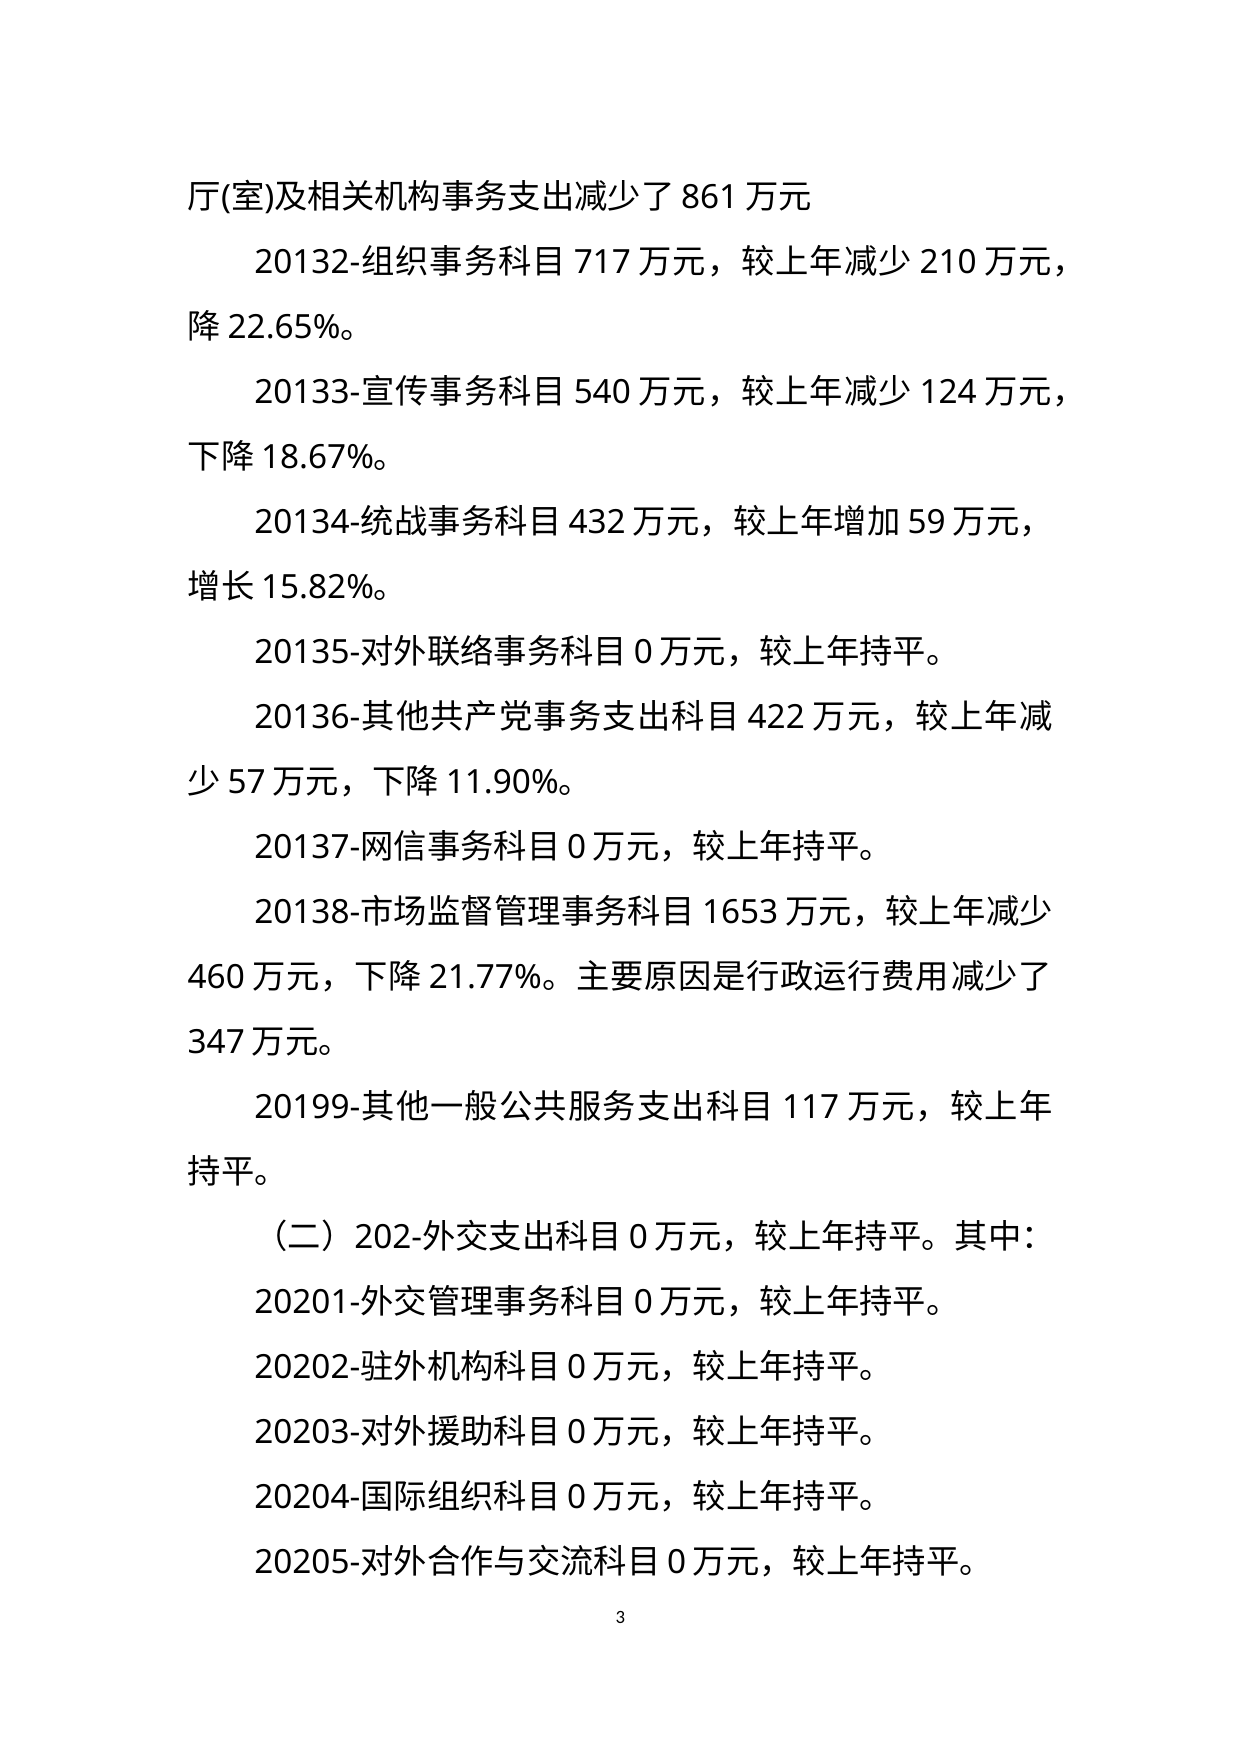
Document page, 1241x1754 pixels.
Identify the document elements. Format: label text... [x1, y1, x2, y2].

text 20199-其他一般公共服务支出科目117万元，较上年持平。 [187, 1072, 1053, 1202]
text 20137-网信事务科目0万元，较上年持平。 [187, 812, 1053, 877]
text 20135-对外联络事务科目0万元，较上年持平。 [187, 617, 1053, 682]
text 20133-宣传事务科目540万元，较上年减少124万元，下降18.67%。 [187, 357, 1053, 487]
text 20205-对外合作与交流科目0万元，较上年持平。 [187, 1527, 1053, 1592]
text 20132-组织事务科目717万元，较上年减少210万元，降22.65%。 [187, 227, 1053, 357]
text 20201-外交管理事务科目0万元，较上年持平。 [187, 1267, 1053, 1332]
text 20138-市场监督管理事务科目1653万元，较上年减少460万元，下降21.77%。主要原因是行政运行费用减少了347万元。 [187, 877, 1053, 1072]
text （二）202-外交支出科目0万元，较上年持平。其中： [187, 1202, 1053, 1267]
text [187, 162, 1053, 227]
text 20204-国际组织科目0万元，较上年持平。 [187, 1462, 1053, 1527]
text 20202-驻外机构科目0万元，较上年持平。 [187, 1332, 1053, 1397]
text 20136-其他共产党事务支出科目422万元，较上年减少57万元，下降11.90%。 [187, 682, 1053, 812]
text 20203-对外援助科目0万元，较上年持平。 [187, 1397, 1053, 1462]
text 20134-统战事务科目432万元，较上年增加59万元，增长15.82%。 [187, 487, 1053, 617]
